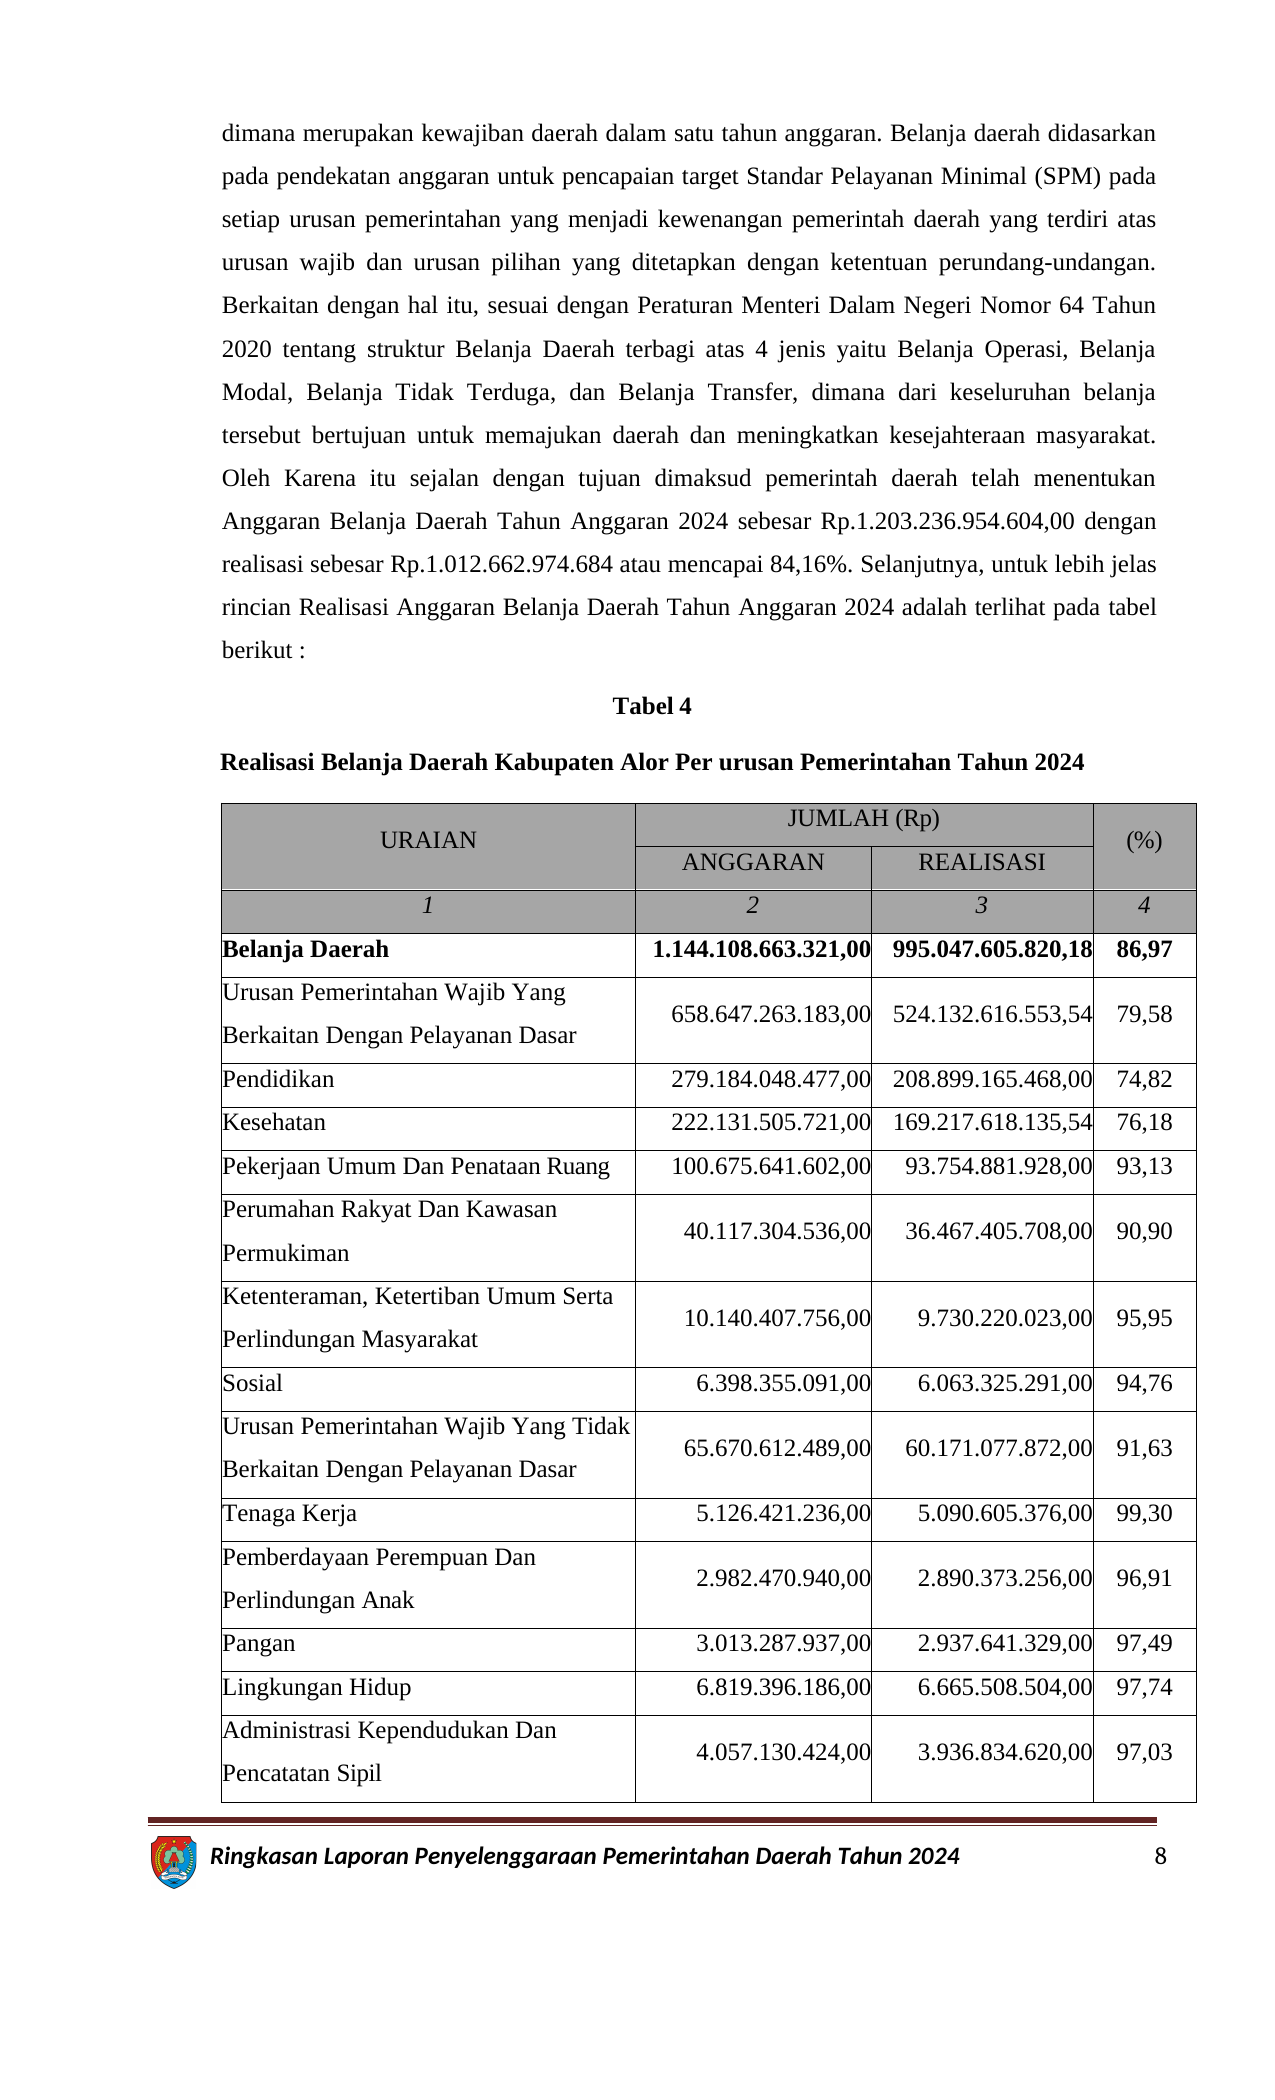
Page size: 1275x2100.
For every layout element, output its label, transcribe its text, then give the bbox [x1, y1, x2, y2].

table_cell 36.467.405.708,00 [872, 1195, 1093, 1281]
table_cell 76,18 [1094, 1108, 1196, 1150]
table_cell 65.670.612.489,00 [636, 1412, 871, 1497]
table_cell 93.754.881.928,00 [872, 1151, 1093, 1194]
picture [187, 1851, 192, 1872]
table_cell 169.217.618.135,54 [872, 1108, 1093, 1150]
table_cell 6.819.396.186,00 [636, 1672, 871, 1715]
table_cell 60.171.077.872,00 [872, 1412, 1093, 1497]
table_cell 6.665.508.504,00 [872, 1672, 1093, 1715]
table_cell 9.730.220.023,00 [872, 1282, 1093, 1367]
table_cell 100.675.641.602,00 [636, 1151, 871, 1194]
table_cell 40.117.304.536,00 [636, 1195, 871, 1281]
table_cell 90,90 [1094, 1195, 1196, 1281]
text Tabel 4 [148, 691, 1157, 720]
table_cell Urusan Pemerintahan Wajib Yang Berkaitan Dengan Pelayanan Dasar [222, 978, 635, 1063]
table_cell 10.140.407.756,00 [636, 1282, 871, 1367]
table_cell Pendidikan [222, 1064, 635, 1107]
table_cell 93,13 [1094, 1151, 1196, 1194]
table_header URAIAN [222, 804, 635, 889]
text Realisasi Belanja Daerah Kabupaten Alor Per urusan Pemerintahan Tahun 2024 [148, 747, 1157, 776]
table_cell 2.982.470.940,00 [636, 1542, 871, 1628]
table_cell Pangan [222, 1629, 635, 1671]
table_cell REALISASI [872, 847, 1093, 889]
table_cell 97,03 [1094, 1716, 1196, 1801]
table_cell 74,82 [1094, 1064, 1196, 1107]
table_cell 97,74 [1094, 1672, 1196, 1715]
table_cell Sosial [222, 1368, 635, 1411]
table_cell 279.184.048.477,00 [636, 1064, 871, 1107]
table_cell 3 [872, 891, 1093, 933]
table_cell 995.047.605.820,18 [872, 934, 1093, 977]
table_cell 99,30 [1094, 1499, 1196, 1541]
table_cell 3.013.287.937,00 [636, 1629, 871, 1671]
table_cell 86,97 [1094, 934, 1196, 977]
table_cell 6.398.355.091,00 [636, 1368, 871, 1411]
table_cell 1.144.108.663.321,00 [636, 934, 871, 977]
table_cell Administrasi Kependudukan Dan Pencatatan Sipil [222, 1716, 635, 1801]
table_cell 222.131.505.721,00 [636, 1108, 871, 1150]
table_cell 97,49 [1094, 1629, 1196, 1671]
picture [151, 1836, 197, 1889]
table_cell 4.057.130.424,00 [636, 1716, 871, 1801]
table_cell Perumahan Rakyat Dan Kawasan Permukiman [222, 1195, 635, 1281]
table_cell 96,91 [1094, 1542, 1196, 1628]
table_cell 95,95 [1094, 1282, 1196, 1367]
table_cell 2 [636, 891, 871, 933]
table_cell 208.899.165.468,00 [872, 1064, 1093, 1107]
table_cell 524.132.616.553,54 [872, 978, 1093, 1063]
table_cell 5.090.605.376,00 [872, 1499, 1093, 1541]
table_cell Lingkungan Hidup [222, 1672, 635, 1715]
table_cell Kesehatan [222, 1108, 635, 1150]
table_cell 79,58 [1094, 978, 1196, 1063]
table_cell 2.890.373.256,00 [872, 1542, 1093, 1628]
table_cell 5.126.421.236,00 [636, 1499, 871, 1541]
table_cell Pemberdayaan Perempuan Dan Perlindungan Anak [222, 1542, 635, 1628]
table_cell 4 [1094, 891, 1196, 933]
table_cell 1 [222, 891, 635, 933]
table_cell Ketenteraman, Ketertiban Umum Serta Perlindungan Masyarakat [222, 1282, 635, 1367]
table_cell Tenaga Kerja [222, 1499, 635, 1541]
table_cell 2.937.641.329,00 [872, 1629, 1093, 1671]
table_cell Pekerjaan Umum Dan Penataan Ruang [222, 1151, 635, 1194]
table_cell 91,63 [1094, 1412, 1196, 1497]
table_cell Urusan Pemerintahan Wajib Yang Tidak Berkaitan Dengan Pelayanan Dasar [222, 1412, 635, 1497]
table_cell 94,76 [1094, 1368, 1196, 1411]
table_cell ANGGARAN [636, 847, 871, 889]
table_cell 658.647.263.183,00 [636, 978, 871, 1063]
table_cell Belanja Daerah [222, 934, 635, 977]
table_cell 6.063.325.291,00 [872, 1368, 1093, 1411]
picture [176, 1865, 197, 1889]
table_cell 3.936.834.620,00 [872, 1716, 1093, 1801]
table_header JUMLAH (Rp) [636, 804, 1093, 846]
table_header (%) [1094, 804, 1196, 889]
